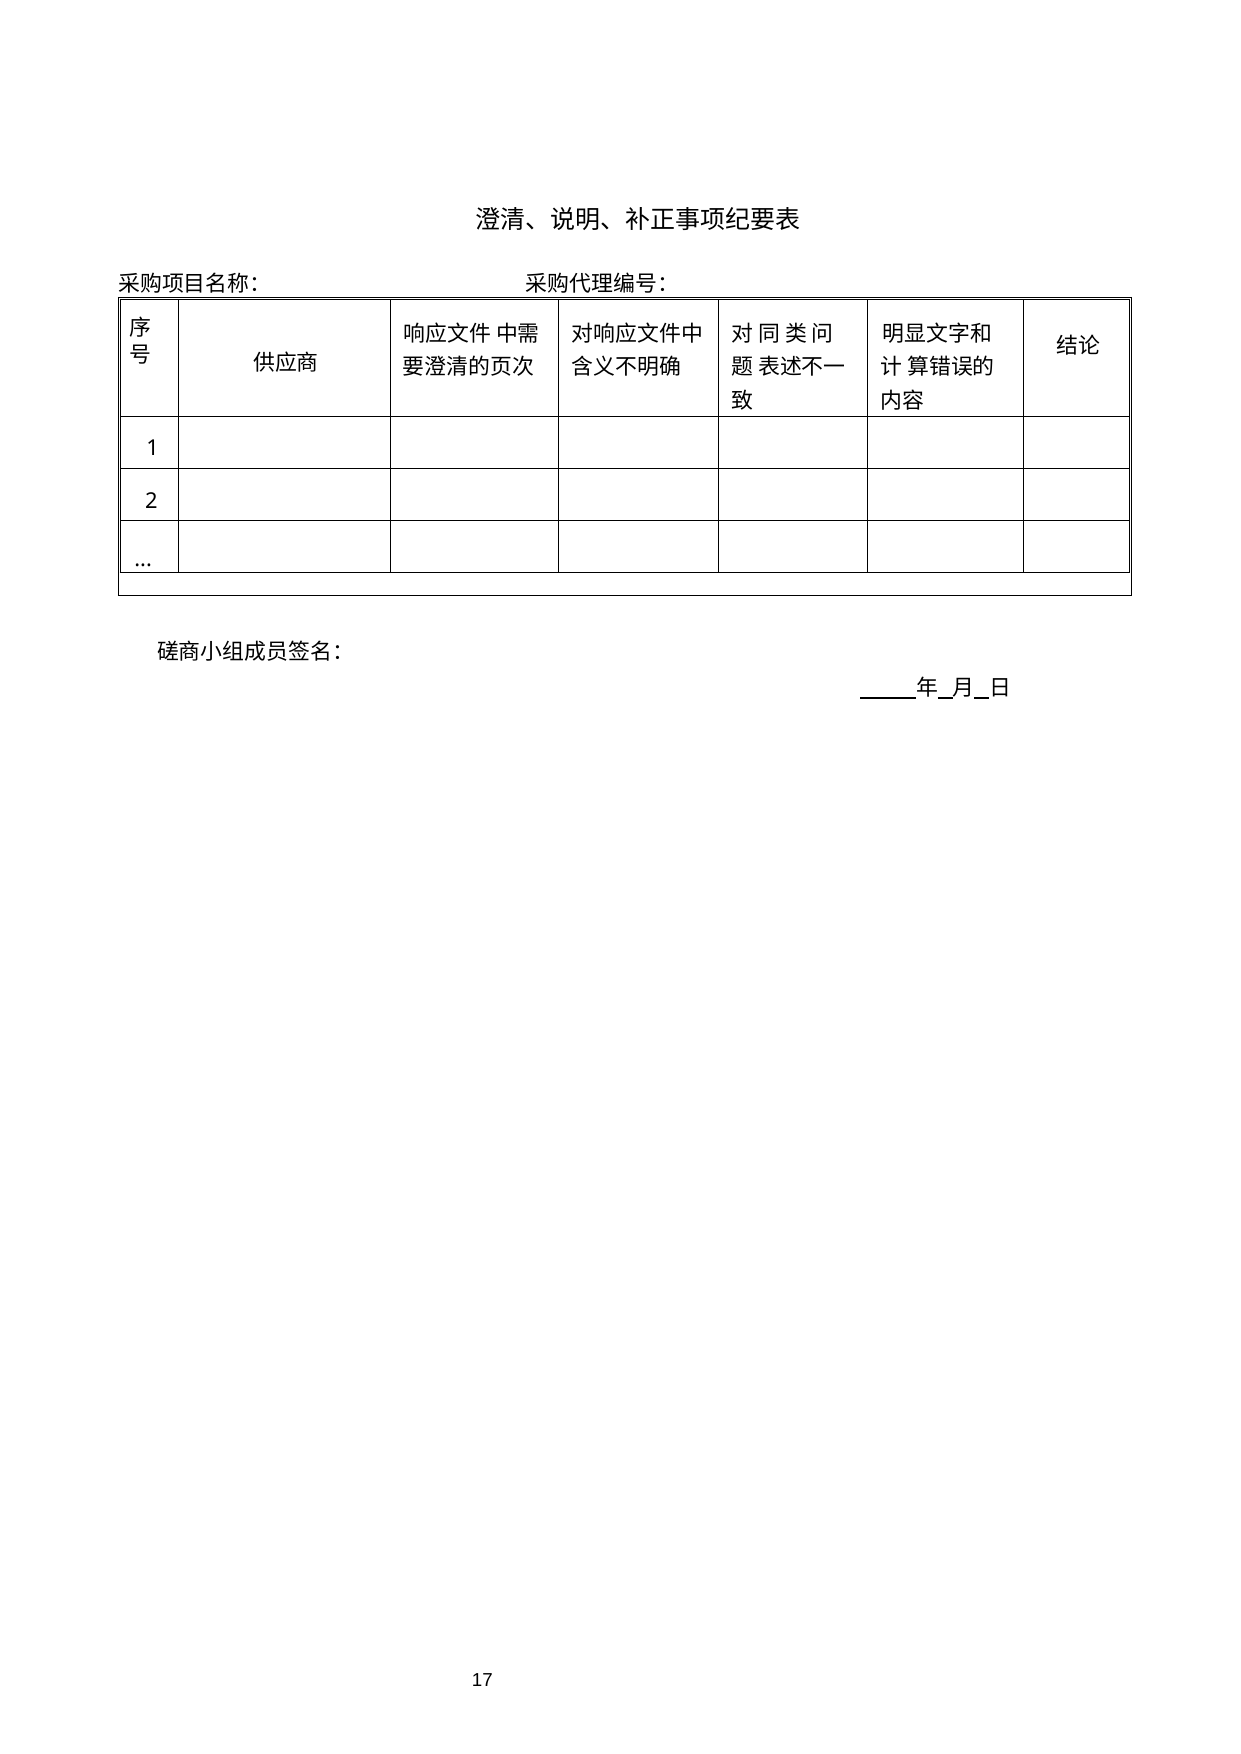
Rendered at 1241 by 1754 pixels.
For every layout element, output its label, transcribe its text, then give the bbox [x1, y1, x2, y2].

text 年 月 日 [860, 672, 1125, 701]
text 澄清、说明、补正事项纪要表 [475, 202, 1125, 235]
text 采购项目名称： 采购代理编号： [118, 272, 1125, 297]
table_header [119, 298, 1131, 595]
text 磋商小组成员签名： [157, 636, 1125, 665]
